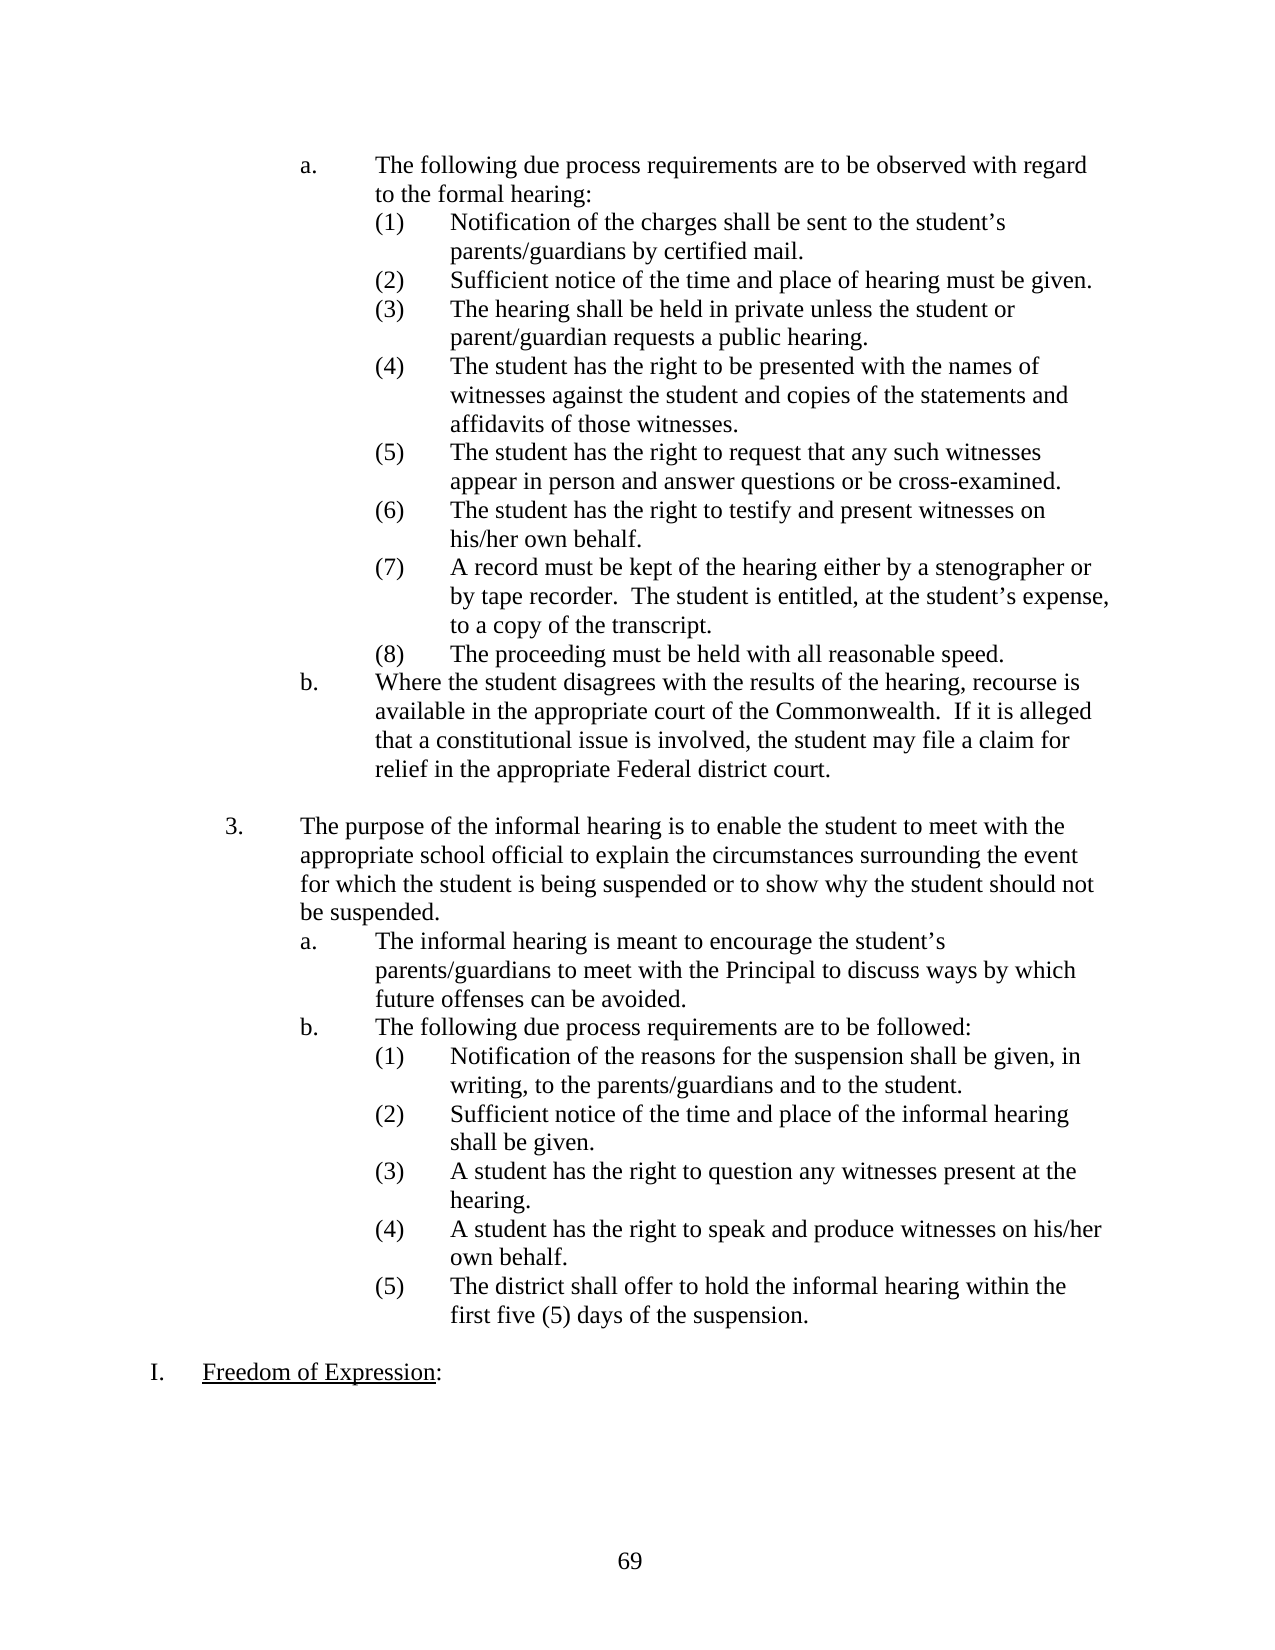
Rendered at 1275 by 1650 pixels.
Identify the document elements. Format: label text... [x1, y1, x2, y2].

list Notification of the reasons for the suspension shall be given, in writing, to the parents/guardians and to the student. [375, 1041, 1110, 1099]
list Sufficient notice of the time and place of hearing must be given. [375, 265, 1110, 294]
list The student has the right to be presented with the names of witnesses against the student and copies of the statements and affidavits of those witnesses. [375, 351, 1110, 437]
list A student has the right to speak and produce witnesses on his/her own behalf. [375, 1214, 1110, 1271]
list The proceeding must be held with all reasonable speed. [375, 639, 1110, 667]
text I. Freedom of Expression: [150, 1357, 1110, 1386]
list The student has the right to request that any such witnesses appear in person and answer questions or be cross-examined. [375, 437, 1110, 495]
list The purpose of the informal hearing is to enable the student to meet with the appropriate school official to explain the circumstances surrounding the event for which the student is being suspended or to show why the student should not be suspended. [225, 811, 1110, 926]
list A student has the right to question any witnesses present at the hearing. [375, 1156, 1110, 1214]
list The informal hearing is meant to encourage the student’s parents/guardians to meet with the Principal to discuss ways by which future offenses can be avoided. [300, 926, 1110, 1012]
list A record must be kept of the hearing either by a stenographer or by tape recorder. The student is entitled, at the student’s expense, to a copy of the transcript. [375, 552, 1110, 639]
list Where the student disagrees with the results of the hearing, recourse is available in the appropriate court of the Commonwealth. If it is alleged that a constitutional issue is involved, the student may file a claim for relief in the appropriate Federal district court. [300, 667, 1110, 782]
list The district shall offer to hold the informal hearing within the first five (5) days of the suspension. [375, 1271, 1110, 1329]
list The hearing shall be held in private unless the student or parent/guardian requests a public hearing. [375, 294, 1110, 351]
list The following due process requirements are to be observed with regard to the formal hearing: [300, 150, 1110, 207]
text b. The following due process requirements are to be followed: [300, 1012, 1110, 1041]
list Sufficient notice of the time and place of the informal hearing shall be given. [375, 1099, 1110, 1156]
list The student has the right to testify and present witnesses on his/her own behalf. [375, 495, 1110, 552]
list Notification of the charges shall be sent to the student’s parents/guardians by certified mail. [375, 207, 1110, 265]
